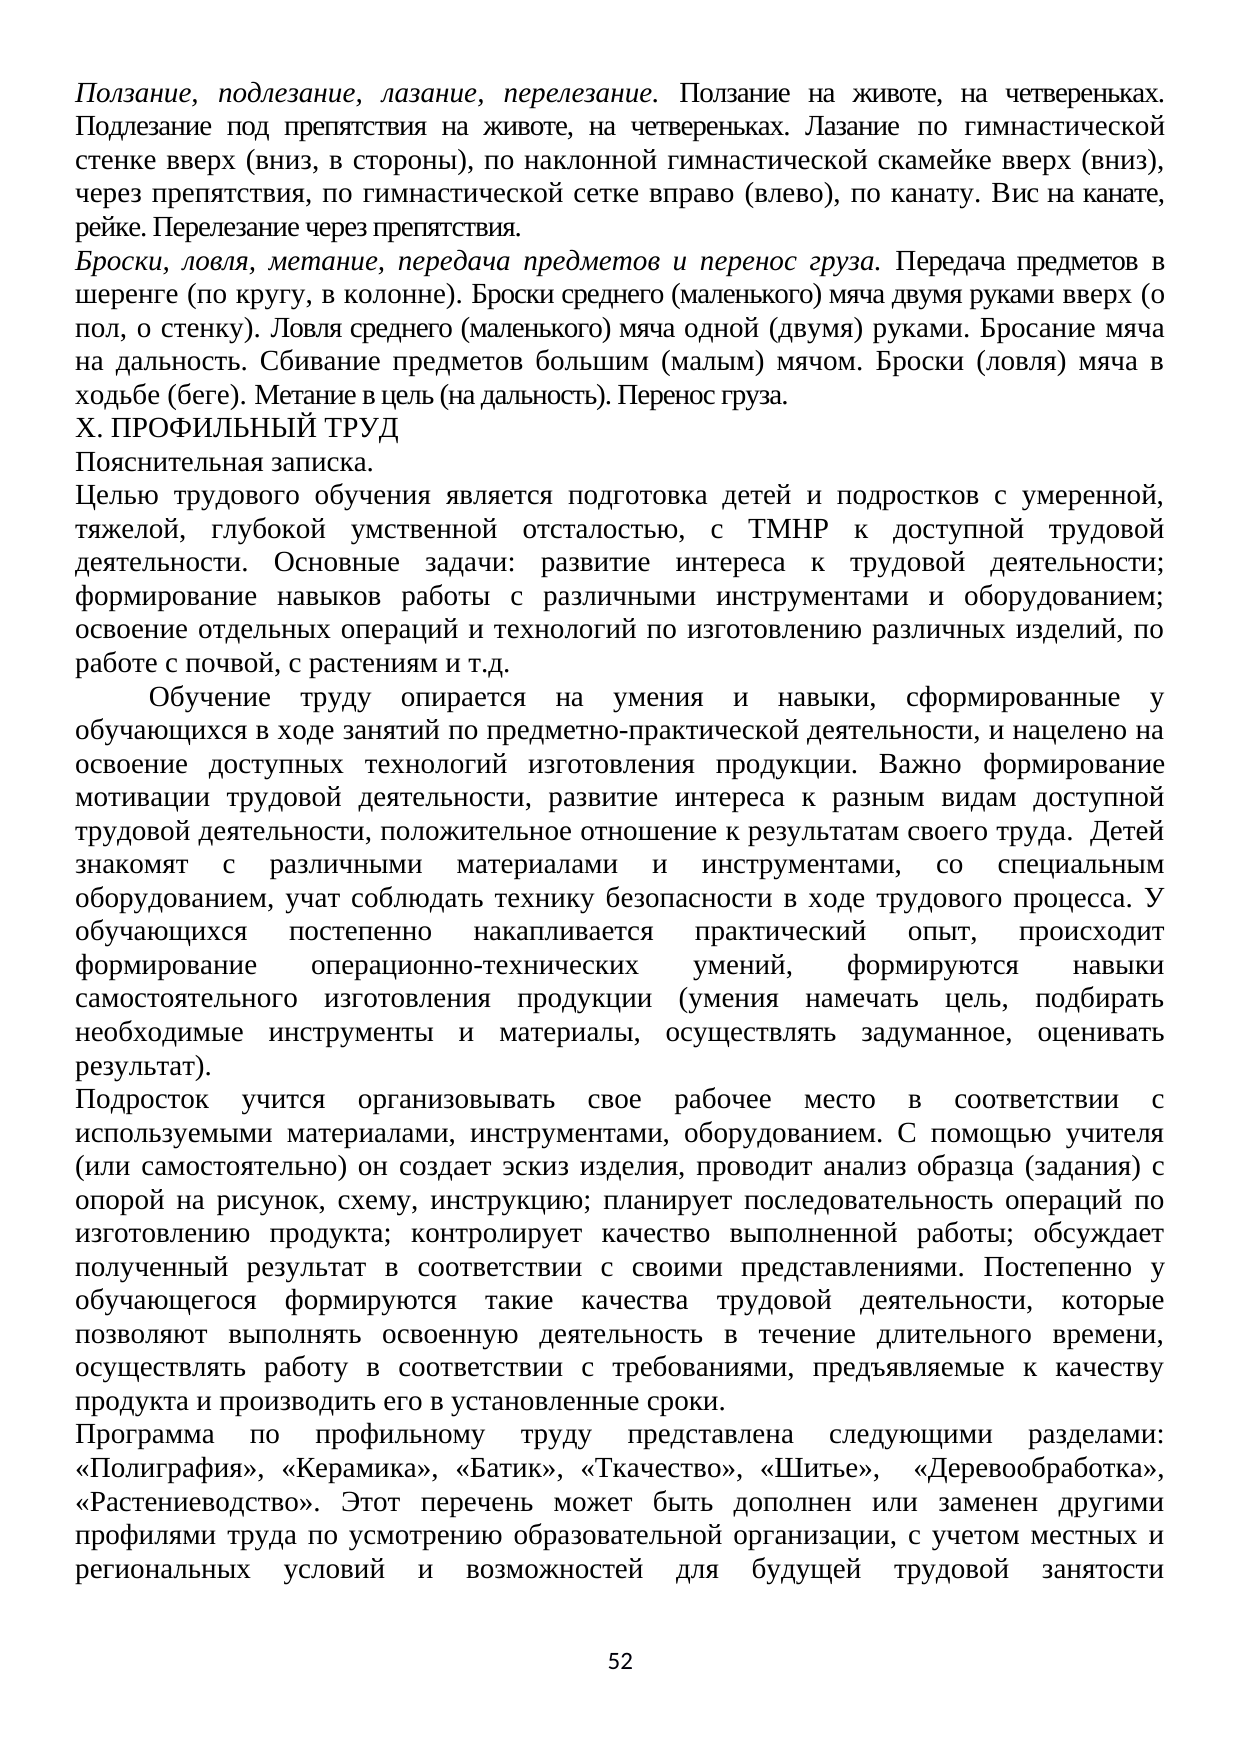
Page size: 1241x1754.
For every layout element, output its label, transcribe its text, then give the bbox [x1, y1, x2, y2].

text Броски, ловля, метание, передача предметов и перенос груза. Передача предметов в шеренге (по кругу, в колонне). Броски среднего (маленького) мяча двумя руками вверх (о пол, о стенку). Ловля среднего (маленького) мяча одной (двумя) руками. Бросание мяча на дальность. Сбивание предметов большим (малым) мячом. Броски (ловля) мяча в ходьбе (беге). Метание в цель (на дальность). Перенос груза. [75, 243, 1165, 410]
text X. ПРОФИЛЬНЫЙ ТРУД [75, 410, 1165, 444]
text Пояснительная записка. [75, 444, 1165, 477]
text Ползание, подлезание, лазание, перелезание. Ползание на животе, на четвереньках. Подлезание под препятствия на животе, на четвереньках. Лазание по гимнастической стенке вверх (вниз, в стороны), по наклонной гимнастической скамейке вверх (вниз), через препятствия, по гимнастической сетке вправо (влево), по канату. Вис на канате, рейке. Перелезание через препятствия. [75, 75, 1165, 243]
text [75, 1417, 1165, 1584]
text Обучение труду опирается на умения и навыки, сформированные у обучающихся в ходе занятий по предметно-практической деятельности, и нацелено на освоение доступных технологий изготовления продукции. Важно формирование мотивации трудовой деятельности, развитие интереса к разным видам доступной трудовой деятельности, положительное отношение к результатам своего труда. Детей знакомят с различными материалами и инструментами, со специальным оборудованием, учат соблюдать технику безопасности в ходе трудового процесса. У обучающихся постепенно накапливается практический опыт, происходит формирование операционно-технических умений, формируются навыки самостоятельного изготовления продукции (умения намечать цель, подбирать необходимые инструменты и материалы, осуществлять задуманное, оценивать результат). [75, 679, 1165, 1081]
text Подросток учится организовывать свое рабочее место в соответствии с используемыми материалами, инструментами, оборудованием. С помощью учителя (или самостоятельно) он создает эскиз изделия, проводит анализ образца (задания) с опорой на рисунок, схему, инструкцию; планирует последовательность операций по изготовлению продукта; контролирует качество выполненной работы; обсуждает полученный результат в соответствии с своими представлениями. Постепенно у обучающегося формируются такие качества трудовой деятельности, которые позволяют выполнять освоенную деятельность в течение длительного времени, осуществлять работу в соответствии с требованиями, предъявляемые к качеству продукта и производить его в установленные сроки. [75, 1081, 1165, 1417]
text Целью трудового обучения является подготовка детей и подростков с умеренной, тяжелой, глубокой умственной отсталостью, с ТМНР к доступной трудовой деятельности. Основные задачи: развитие интереса к трудовой деятельности; формирование навыков работы с различными инструментами и оборудованием; освоение отдельных операций и технологий по изготовлению различных изделий, по работе с почвой, с растениям и т.д. [75, 477, 1165, 679]
